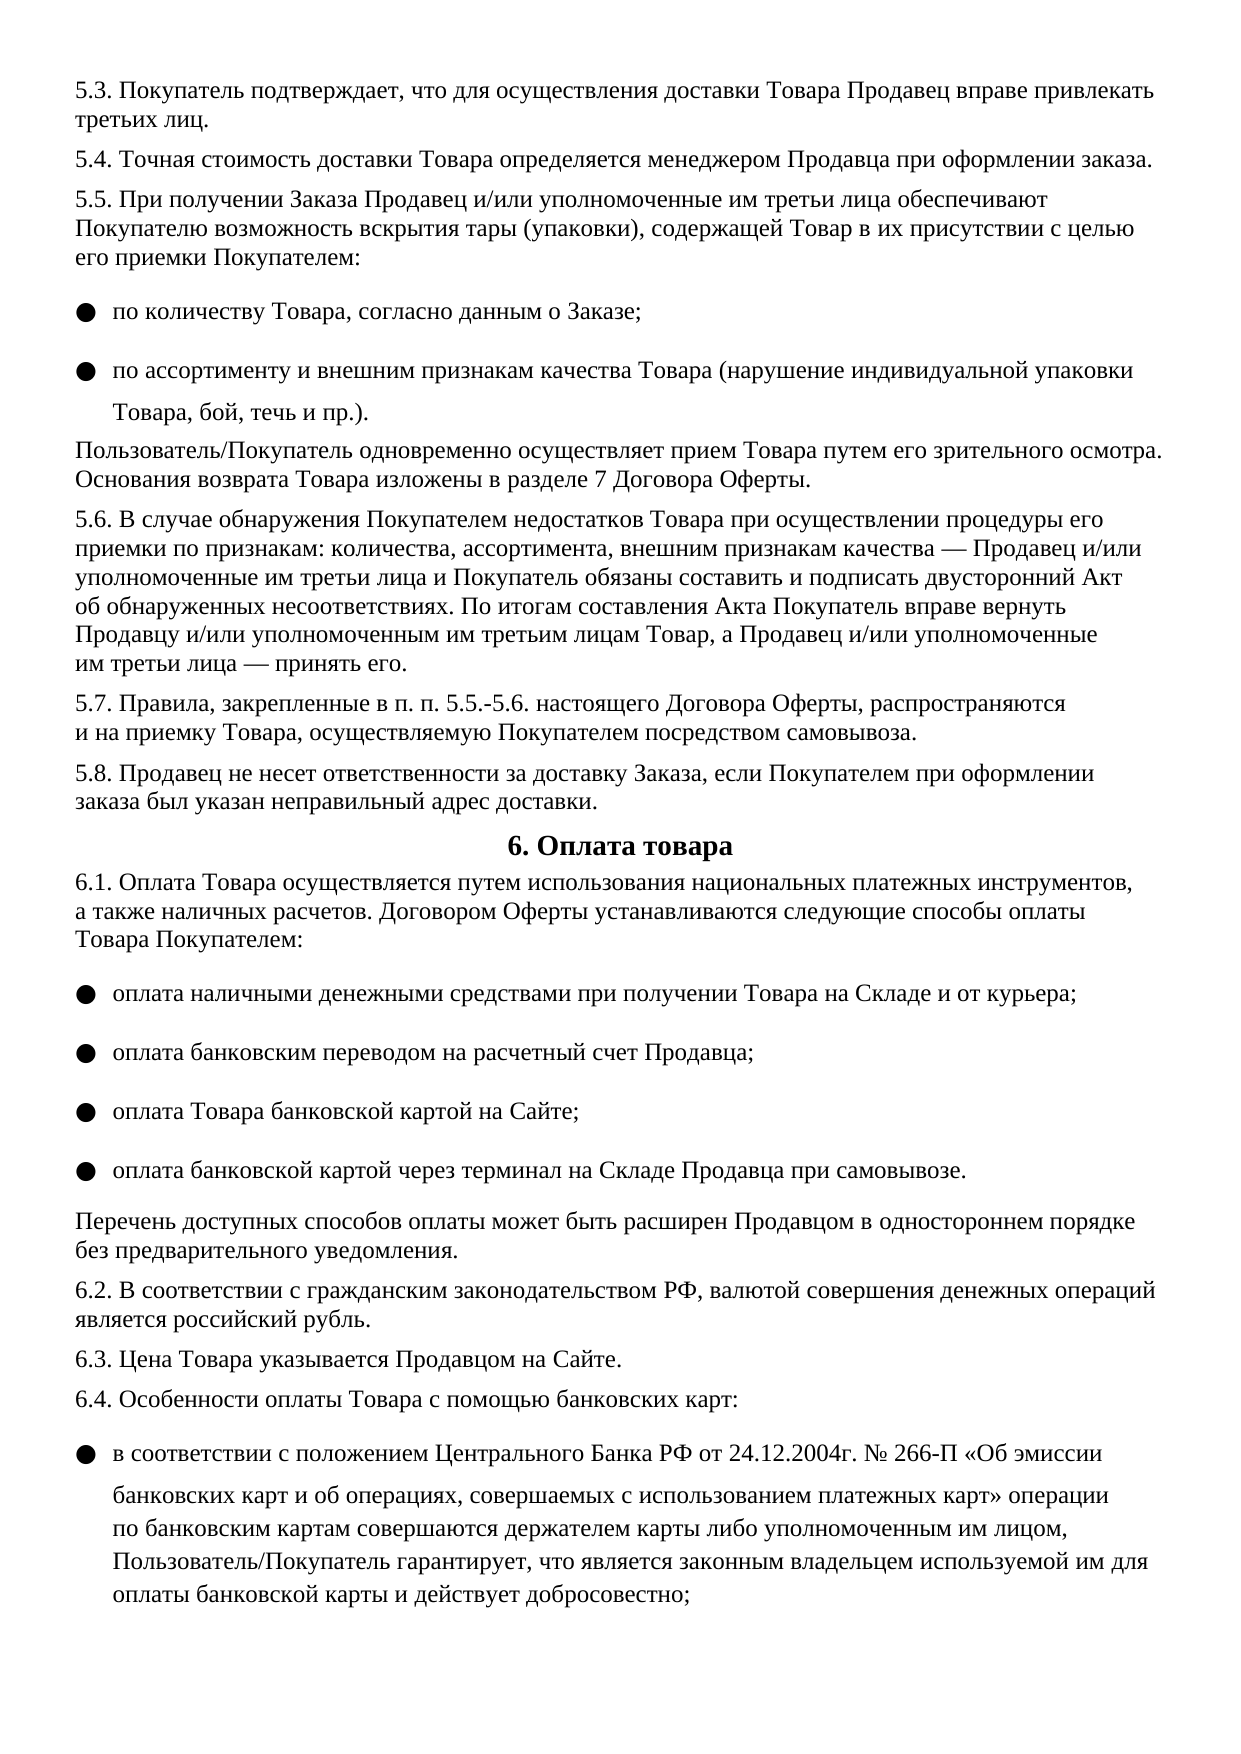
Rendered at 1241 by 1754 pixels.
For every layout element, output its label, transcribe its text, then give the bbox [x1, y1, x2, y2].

list оплата банковской картой через терминал на Складе Продавца при самовывозе. [75, 1141, 1165, 1193]
text 5.6. В случае обнаружения Покупателем недостатков Товара при осуществлении процедуры его приемки по признакам: количества, ассортимента, внешним признакам качества — Продавец и/или уполномоченные им третьи лица и Покупатель обязаны составить и подписать двусторонний Акт об обнаруженных несоответствиях. По итогам составления Акта Покупатель вправе вернуть Продавцу и/или уполномоченным им третьим лицам Товар, а Продавец и/или уполномоченные им третьи лица — принять его. [75, 504, 1165, 677]
text 6. Оплата товара [75, 828, 1165, 861]
text 6.3. Цена Товара указывается Продавцом на Сайте. [75, 1344, 1165, 1373]
text 6.4. Особенности оплаты Товара с помощью банковских карт: [75, 1384, 1165, 1413]
list по ассортименту и внешним признакам качества Товара (нарушение индивидуальной упаковки Товара, бой, течь и пр.). [75, 341, 1165, 425]
text 5.8. Продавец не несет ответственности за доставку Заказа, если Покупателем при оформлении заказа был указан неправильный адрес доставки. [75, 758, 1165, 815]
text Пользователь/Покупатель одновременно осуществляет прием Товара путем его зрительного осмотра. Основания возврата Товара изложены в разделе 7 Договора Оферты. [75, 435, 1165, 493]
text 5.4. Точная стоимость доставки Товара определяется менеджером Продавца при оформлении заказа. [75, 144, 1165, 173]
text Перечень доступных способов оплаты может быть расширен Продавцом в одностороннем порядке без предварительного уведомления. [75, 1206, 1165, 1263]
text 5.7. Правила, закрепленные в п. п. 5.5.-5.6. настоящего Договора Оферты, распространяются и на приемку Товара, осуществляемую Покупателем посредством самовывоза. [75, 688, 1165, 746]
list оплата банковским переводом на расчетный счет Продавца; [75, 1024, 1165, 1075]
list оплата Товара банковской картой на Сайте; [75, 1082, 1165, 1134]
text 6.1. Оплата Товара осуществляется путем использования национальных платежных инструментов, а также наличных расчетов. Договором Оферты устанавливаются следующие способы оплаты Товара Покупателем: [75, 867, 1165, 953]
text 6.2. В соответствии с гражданским законодательством РФ, валютой совершения денежных операций является российский рубль. [75, 1275, 1165, 1333]
list в соответствии с положением Центрального Банка РФ от 24.12.2004г. № 266-П «Об эмиссии банковских карт и об операциях, совершаемых с использованием платежных карт» операции по банковским картам совершаются держателем карты либо уполномоченным им лицом, Пользователь/Покупатель гарантирует, что является законным владельцем используемой им для оплаты банковской карты и действует добросовестно; [75, 1425, 1165, 1608]
text 5.3. Покупатель подтверждает, что для осуществления доставки Товара Продавец вправе привлекать третьих лиц. [75, 75, 1165, 132]
text 5.5. При получении Заказа Продавец и/или уполномоченные им третьи лица обеспечивают Покупателю возможность вскрытия тары (упаковки), содержащей Товар в их присутствии с целью его приемки Покупателем: [75, 184, 1165, 271]
list по количеству Товара, согласно данным о Заказе; [75, 282, 1165, 333]
list оплата наличными денежными средствами при получении Товара на Складе и от курьера; [75, 965, 1165, 1016]
